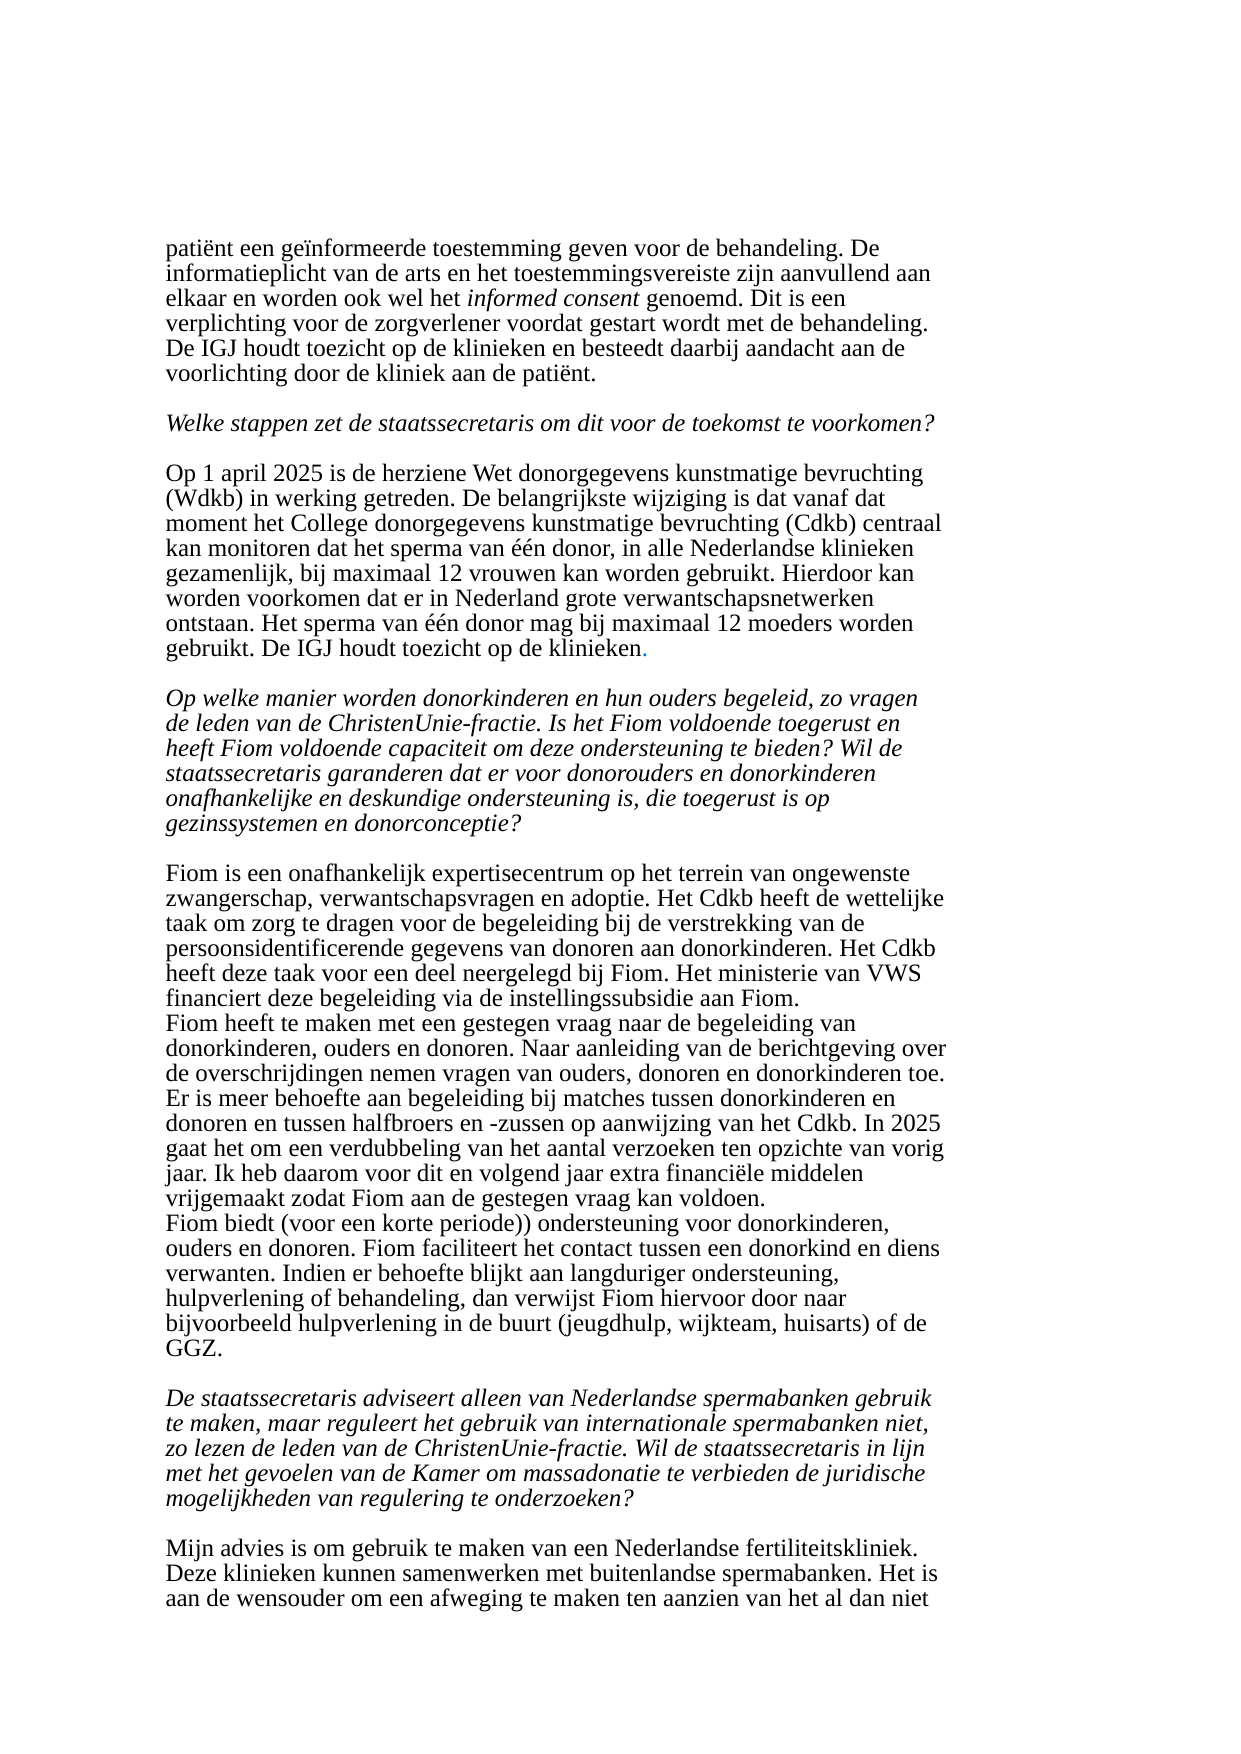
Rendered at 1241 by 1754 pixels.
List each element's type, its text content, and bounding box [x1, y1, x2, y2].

text De staatssecretaris adviseert alleen van Nederlandse spermabanken gebruik te maken, maar reguleert het gebruik van internationale spermabanken niet, zo lezen de leden van de ChristenUnie-fractie. Wil de staatssecretaris in lijn met het gevoelen van de Kamer om massadonatie te verbieden de juridische mogelijkheden van regulering te onderzoeken? [165, 1361, 950, 1536]
text Fiom is een onafhankelijk expertisecentrum op het terrein van ongewenste zwangerschap, verwantschapsvragen en adoptie. Het Cdkb heeft de wettelijke taak om zorg te dragen voor de begeleiding bij de verstrekking van de persoonsidentificerende gegevens van donoren aan donorkinderen. Het Cdkb heeft deze taak voor een deel neergelegd bij Fiom. Het ministerie van VWS financiert deze begeleiding via de instellingssubsidie aan Fiom. [165, 861, 950, 1011]
text Op welke manier worden donorkinderen en hun ouders begeleid, zo vragen de leden van de ChristenUnie-fractie. Is het Fiom voldoende toegerust en heeft Fiom voldoende capaciteit om deze ondersteuning te bieden? Wil de staatssecretaris garanderen dat er voor donorouders en donorkinderen onafhankelijke en deskundige ondersteuning is, die toegerust is op gezinssystemen en donorconceptie? [165, 686, 950, 861]
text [165, 236, 950, 461]
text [165, 1536, 950, 1611]
text Op 1 april 2025 is de herziene Wet donorgegevens kunstmatige bevruchting (Wdkb) in werking getreden. De belangrijkste wijziging is dat vanaf dat moment het College donorgegevens kunstmatige bevruchting (Cdkb) centraal kan monitoren dat het sperma van één donor, in alle Nederlandse klinieken gezamenlijk, bij maximaal 12 vrouwen kan worden gebruikt. Hierdoor kan worden voorkomen dat er in Nederland grote verwantschapsnetwerken ontstaan. Het sperma van één donor mag bij maximaal 12 moeders worden gebruikt. De IGJ houdt toezicht op de klinieken. [165, 461, 950, 661]
text Fiom heeft te maken met een gestegen vraag naar de begeleiding van donorkinderen, ouders en donoren. Naar aanleiding van de berichtgeving over de overschrijdingen nemen vragen van ouders, donoren en donorkinderen toe. Er is meer behoefte aan begeleiding bij matches tussen donorkinderen en donoren en tussen halfbroers en -zussen op aanwijzing van het Cdkb. In 2025 gaat het om een verdubbeling van het aantal verzoeken ten opzichte van vorig jaar. Ik heb daarom voor dit en volgend jaar extra financiële middelen vrijgemaakt zodat Fiom aan de gestegen vraag kan voldoen. Fiom biedt (voor een korte periode)) ondersteuning voor donorkinderen, ouders en donoren. Fiom faciliteert het contact tussen een donorkind en diens verwanten. Indien er behoefte blijkt aan langduriger ondersteuning, hulpverlening of behandeling, dan verwijst Fiom hiervoor door naar bijvoorbeeld hulpverlening in de buurt (jeugdhulp, wijkteam, huisarts) of de GGZ. [165, 1011, 950, 1361]
